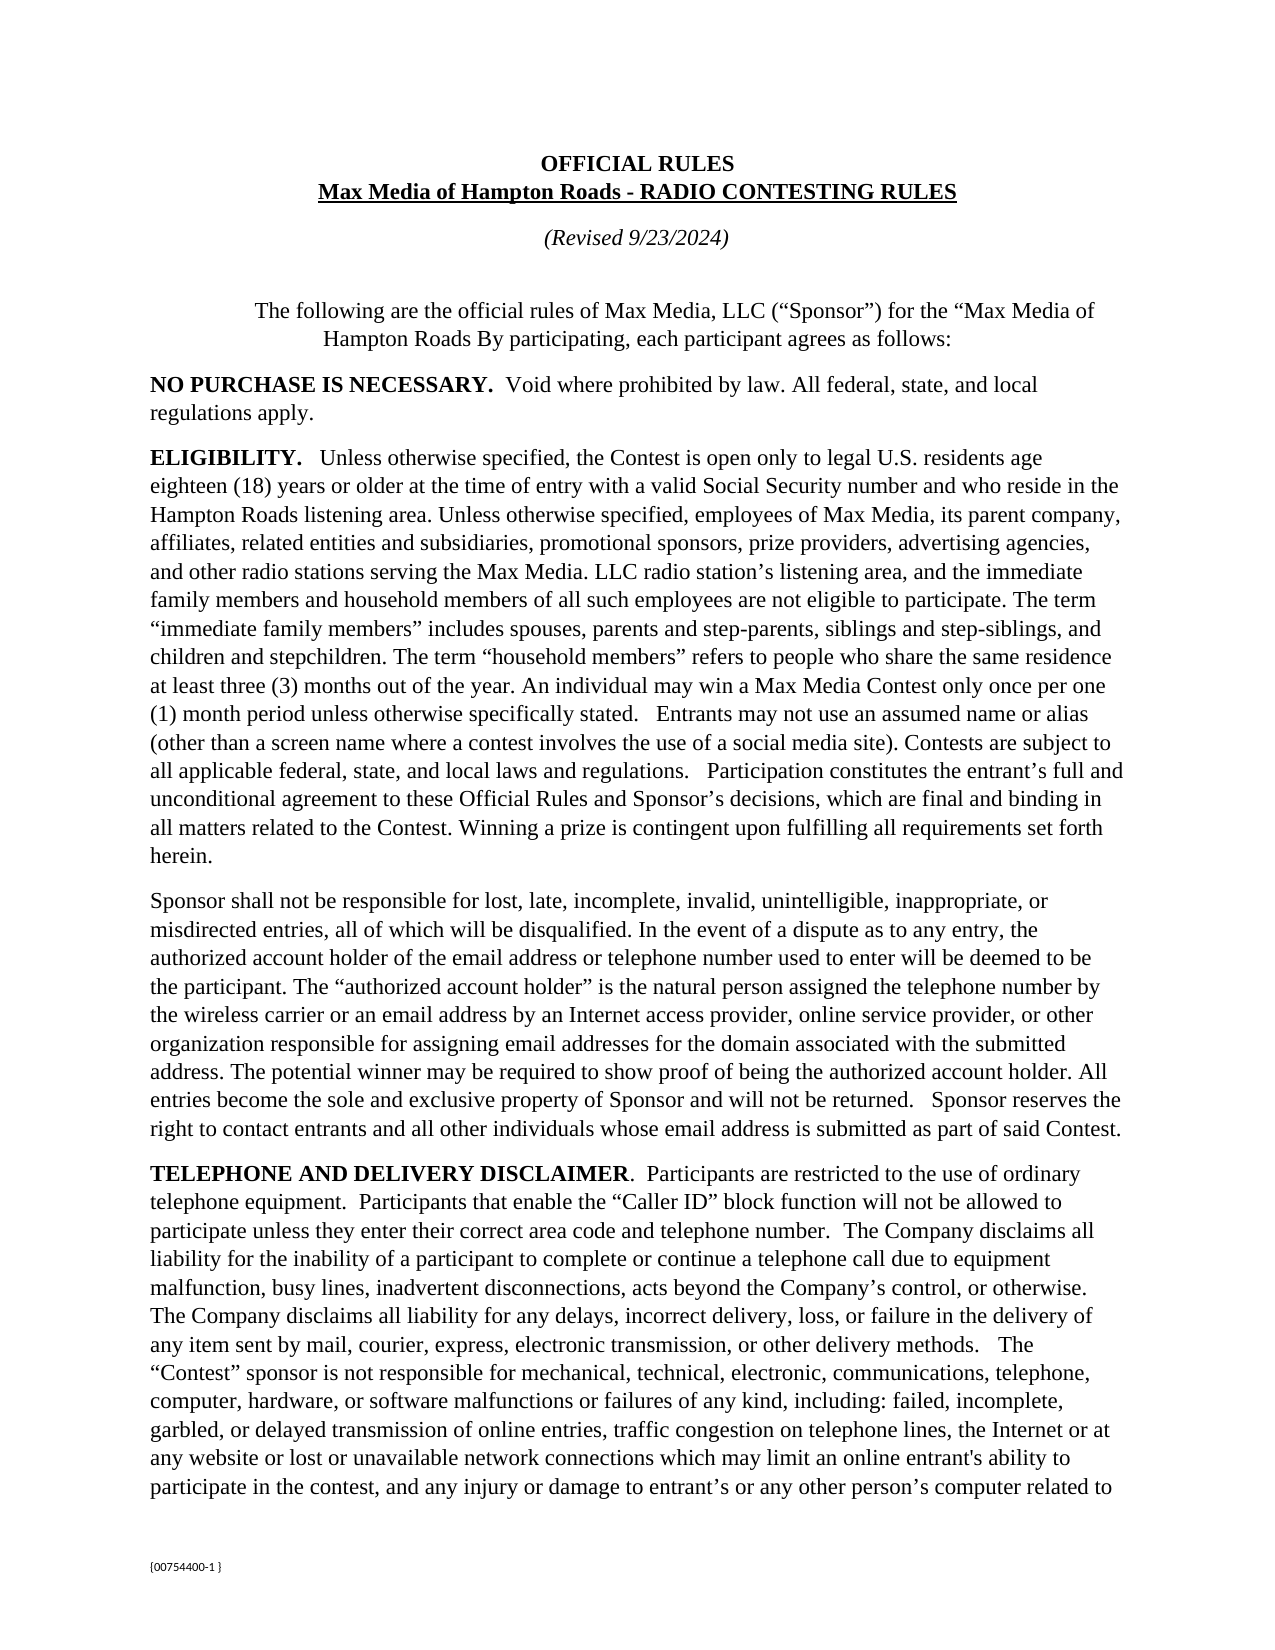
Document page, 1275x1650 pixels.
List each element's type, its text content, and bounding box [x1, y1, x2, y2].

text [150, 1160, 1125, 1499]
text Sponsor shall not be responsible for lost, late, incomplete, invalid, unintelligible, inappropriate, or misdirected entries, all of which will be disqualified. In the event of a dispute as to any entry, the authorized account holder of the email address or telephone number used to enter will be deemed to be the participant. The “authorized account holder” is the natural person assigned the telephone number by the wireless carrier or an email address by an Internet access provider, online service provider, or other organization responsible for assigning email addresses for the domain associated with the submitted address. The potential winner may be required to show proof of being the authorized account holder. All entries become the sole and exclusive property of Sponsor and will not be returned. Sponsor reserves the right to contact entrants and all other individuals whose email address is submitted as part of said Contest. [150, 887, 1125, 1141]
text OFFICIAL RULES Max Media of Hampton Roads - RADIO CONTESTING RULES [150, 150, 1125, 205]
text ELIGIBILITY. Unless otherwise specified, the Contest is open only to legal U.S. residents age eighteen (18) years or older at the time of entry with a valid Social Security number and who reside in the Hampton Roads listening area. Unless otherwise specified, employees of Max Media, its parent company, affiliates, related entities and subsidiaries, promotional sponsors, prize providers, advertising agencies, and other radio stations serving the Max Media. LLC radio station’s listening area, and the immediate family members and household members of all such employees are not eligible to participate. The term “immediate family members” includes spouses, parents and step-parents, siblings and step-siblings, and children and stepchildren. The term “household members” refers to people who share the same residence at least three (3) months out of the year. An individual may win a Max Media Contest only once per one (1) month period unless otherwise specifically stated. Entrants may not use an assumed name or alias (other than a screen name where a contest involves the use of a social media site). Contests are subject to all applicable federal, state, and local laws and regulations. Participation constitutes the entrant’s full and unconditional agreement to these Official Rules and Sponsor’s decisions, which are final and binding in all matters related to the Contest. Winning a prize is contingent upon fulfilling all requirements set forth herein. [150, 444, 1125, 869]
text (Revised 9/23/2024) [150, 223, 1125, 250]
text NO PURCHASE IS NECESSARY. Void where prohibited by law. All federal, state, and local regulations apply. [150, 371, 1125, 425]
text The following are the official rules of Max Media, LLC (“Sponsor”) for the “Max Media of Hampton Roads By participating, each participant agrees as follows: [150, 269, 1125, 352]
